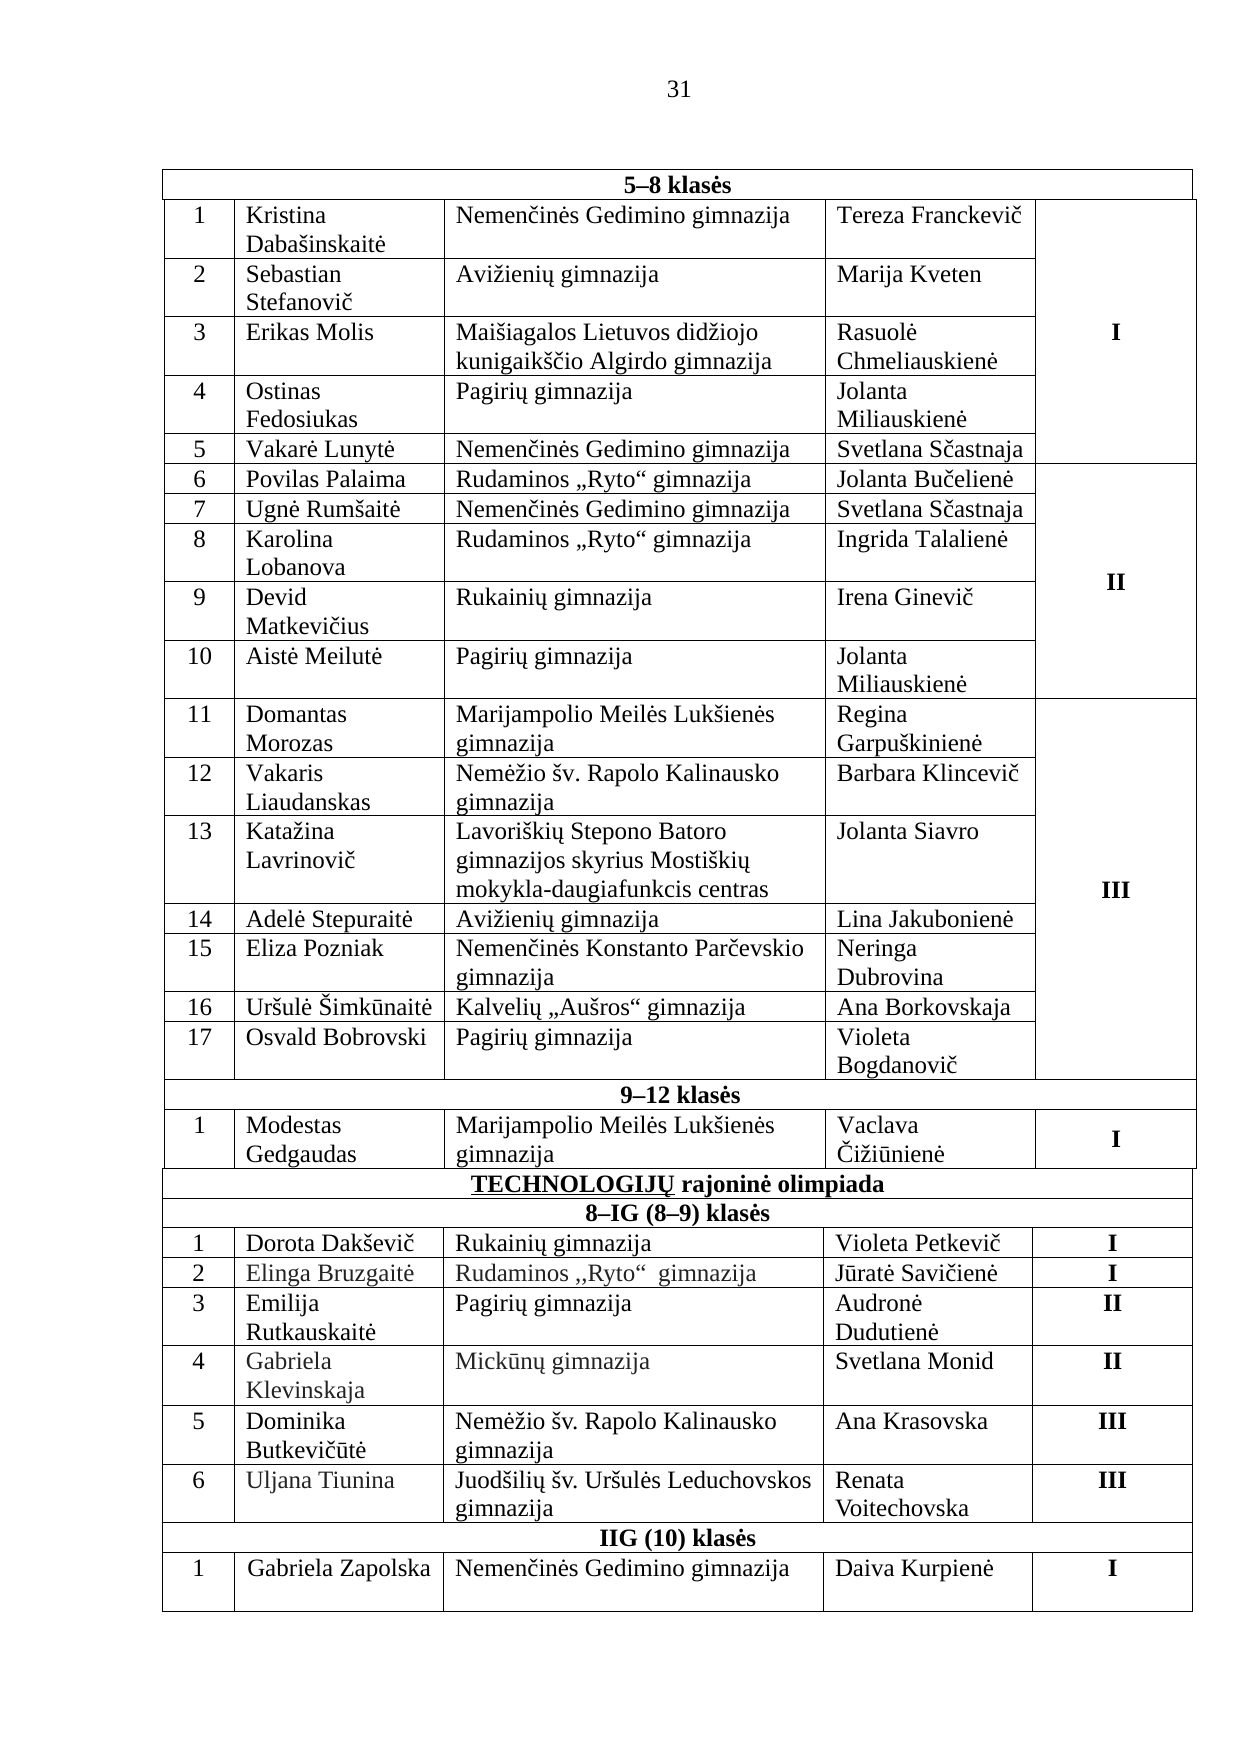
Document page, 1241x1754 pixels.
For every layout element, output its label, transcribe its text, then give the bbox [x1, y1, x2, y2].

table_cell Eliza Pozniak [235, 934, 444, 991]
table_cell Nemenčinės Konstanto Parčevskio gimnazija [445, 934, 825, 991]
table_cell Maišiagalos Lietuvos didžiojo kunigaikščio Algirdo gimnazija [445, 317, 825, 375]
table_cell Daiva Kurpienė [824, 1553, 1032, 1611]
table_cell Nemenčinės Gedimino gimnazija [445, 200, 825, 258]
table_cell Ostinas Fedosiukas [235, 376, 444, 433]
table_cell Ingrida Talalienė [826, 524, 1035, 581]
table_cell 1 [163, 1228, 234, 1257]
table_cell Renata Voitechovska [824, 1465, 1032, 1522]
table_cell Lina Jakubonienė [826, 904, 1035, 932]
table_cell Pagirių gimnazija [444, 1288, 823, 1345]
table_cell 6 [163, 1465, 234, 1522]
table_cell I [1033, 1553, 1192, 1611]
table_cell Ana Krasovska [824, 1406, 1032, 1464]
table_cell Pagirių gimnazija [445, 1022, 825, 1079]
table_cell 1 [165, 1110, 234, 1168]
table_cell I [1036, 1110, 1196, 1168]
table_cell Sebastian Stefanovič [235, 259, 444, 316]
table_cell Marijampolio Meilės Lukšienės gimnazija [445, 699, 825, 757]
table_cell Pagirių gimnazija [445, 376, 825, 433]
table_cell Pagirių gimnazija [445, 641, 825, 698]
table_cell 5–8 klasės [163, 170, 1192, 199]
table_cell 11 [165, 699, 234, 757]
table_cell 1 [165, 200, 234, 258]
table_cell Vaclava Čižiūnienė [826, 1110, 1035, 1168]
table_cell Svetlana Monid [824, 1346, 1032, 1405]
table_cell Tereza Franckevič [826, 200, 1035, 258]
table_cell 8–IG (8–9) klasės [163, 1199, 1192, 1227]
table_cell 13 [165, 816, 234, 903]
table_cell Gabriela Klevinskaja [235, 1346, 443, 1405]
table_cell Elinga Bruzgaitė [235, 1258, 443, 1287]
table_cell 4 [165, 376, 234, 433]
table_cell Nemenčinės Gedimino gimnazija [445, 494, 825, 523]
table_cell Regina Garpuškinienė [826, 699, 1035, 757]
table_cell 16 [165, 992, 234, 1021]
table_cell Svetlana Sčastnaja [826, 494, 1035, 523]
table_cell TECHNOLOGIJŲ rajoninė olimpiada [163, 1169, 1192, 1197]
table_cell Jūratė Savičienė [824, 1258, 1032, 1287]
table_cell 4 [163, 1346, 234, 1405]
table_cell 9 [165, 582, 234, 640]
table_cell IIG (10) klasės [163, 1523, 1192, 1552]
table_cell Uršulė Šimkūnaitė [235, 992, 444, 1021]
table_cell Nemėžio šv. Rapolo Kalinausko gimnazija [445, 758, 825, 815]
table_cell Dorota Dakševič [235, 1228, 443, 1257]
table_cell Ana Borkovskaja [826, 992, 1035, 1021]
table_cell 2 [163, 1258, 234, 1287]
table_cell Rasuolė Chmeliauskienė [826, 317, 1035, 375]
table_cell 10 [165, 641, 234, 698]
table_cell Domantas Morozas [235, 699, 444, 757]
table_cell Svetlana Sčastnaja [826, 434, 1035, 463]
table_cell Neringa Dubrovina [826, 934, 1035, 991]
table_cell 7 [165, 494, 234, 523]
table_cell Katažina Lavrinovič [235, 816, 444, 903]
table_cell Avižienių gimnazija [445, 259, 825, 316]
table_cell 17 [165, 1022, 234, 1079]
table_cell Rudaminos ,,Ryto“ gimnazija [444, 1258, 823, 1287]
table_cell Nemenčinės Gedimino gimnazija [444, 1553, 823, 1611]
table_cell Rukainių gimnazija [445, 582, 825, 640]
table_cell 14 [165, 904, 234, 932]
table_cell I [1036, 200, 1196, 463]
table_cell 9–12 klasės [165, 1080, 1196, 1109]
table_cell Kalvelių „Aušros“ gimnazija [445, 992, 825, 1021]
table_cell Jolanta Siavro [826, 816, 1035, 903]
table_cell Marija Kveten [826, 259, 1035, 316]
table_cell 2 [165, 259, 234, 316]
table_cell Erikas Molis [235, 317, 444, 375]
table_cell II [1033, 1288, 1192, 1345]
table_cell Rukainių gimnazija [444, 1228, 823, 1257]
table_cell Adelė Stepuraitė [235, 904, 444, 932]
table_cell 1 [163, 1553, 234, 1611]
table_cell Irena Ginevič [826, 582, 1035, 640]
table_cell Karolina Lobanova [235, 524, 444, 581]
table_cell Uljana Tiunina [235, 1465, 443, 1522]
table_cell Jolanta Bučelienė [826, 464, 1035, 493]
table_cell 3 [165, 317, 234, 375]
table_cell Osvald Bobrovski [235, 1022, 444, 1079]
table_cell 5 [163, 1406, 234, 1464]
table_cell Emilija Rutkauskaitė [235, 1288, 443, 1345]
table_cell Kristina Dabašinskaitė [235, 200, 444, 258]
table_cell Jolanta Miliauskienė [826, 376, 1035, 433]
table_cell Nemėžio šv. Rapolo Kalinausko gimnazija [444, 1406, 823, 1464]
table_cell Marijampolio Meilės Lukšienės gimnazija [445, 1110, 825, 1168]
table_cell Violeta Petkevič [824, 1228, 1032, 1257]
table_cell Devid Matkevičius [235, 582, 444, 640]
table_cell Audronė Dudutienė [824, 1288, 1032, 1345]
table_cell Rudaminos „Ryto“ gimnazija [445, 524, 825, 581]
table_cell Gabriela Zapolska [235, 1553, 443, 1611]
table_cell 3 [163, 1288, 234, 1345]
table_cell 5 [165, 434, 234, 463]
table_cell Aistė Meilutė [235, 641, 444, 698]
table_cell Dominika Butkevičūtė [235, 1406, 443, 1464]
table_cell 12 [165, 758, 234, 815]
table_cell I [1033, 1228, 1192, 1257]
table_cell 15 [165, 934, 234, 991]
table_cell III [1033, 1406, 1192, 1464]
table_cell Violeta Bogdanovič [826, 1022, 1035, 1079]
table_cell Mickūnų gimnazija [444, 1346, 823, 1405]
table_cell Vakarė Lunytė [235, 434, 444, 463]
table_cell Modestas Gedgaudas [235, 1110, 444, 1168]
table_cell I [1033, 1258, 1192, 1287]
table_cell Avižienių gimnazija [445, 904, 825, 932]
table_cell Vakaris Liaudanskas [235, 758, 444, 815]
table_cell Ugnė Rumšaitė [235, 494, 444, 523]
table_cell 8 [165, 524, 234, 581]
table_cell 6 [165, 464, 234, 493]
table_cell Barbara Klincevič [826, 758, 1035, 815]
table_cell Rudaminos „Ryto“ gimnazija [445, 464, 825, 493]
table_cell Juodšilių šv. Uršulės Leduchovskos gimnazija [444, 1465, 823, 1522]
table_cell Jolanta Miliauskienė [826, 641, 1035, 698]
table_cell Lavoriškių Stepono Batoro gimnazijos skyrius Mostiškių mokykla-daugiafunkcis centras [445, 816, 825, 903]
table_cell III [1033, 1465, 1192, 1522]
table_cell Nemenčinės Gedimino gimnazija [445, 434, 825, 463]
table_cell III [1036, 699, 1196, 1079]
table_cell II [1036, 464, 1196, 698]
table_cell Povilas Palaima [235, 464, 444, 493]
table_cell II [1033, 1346, 1192, 1405]
